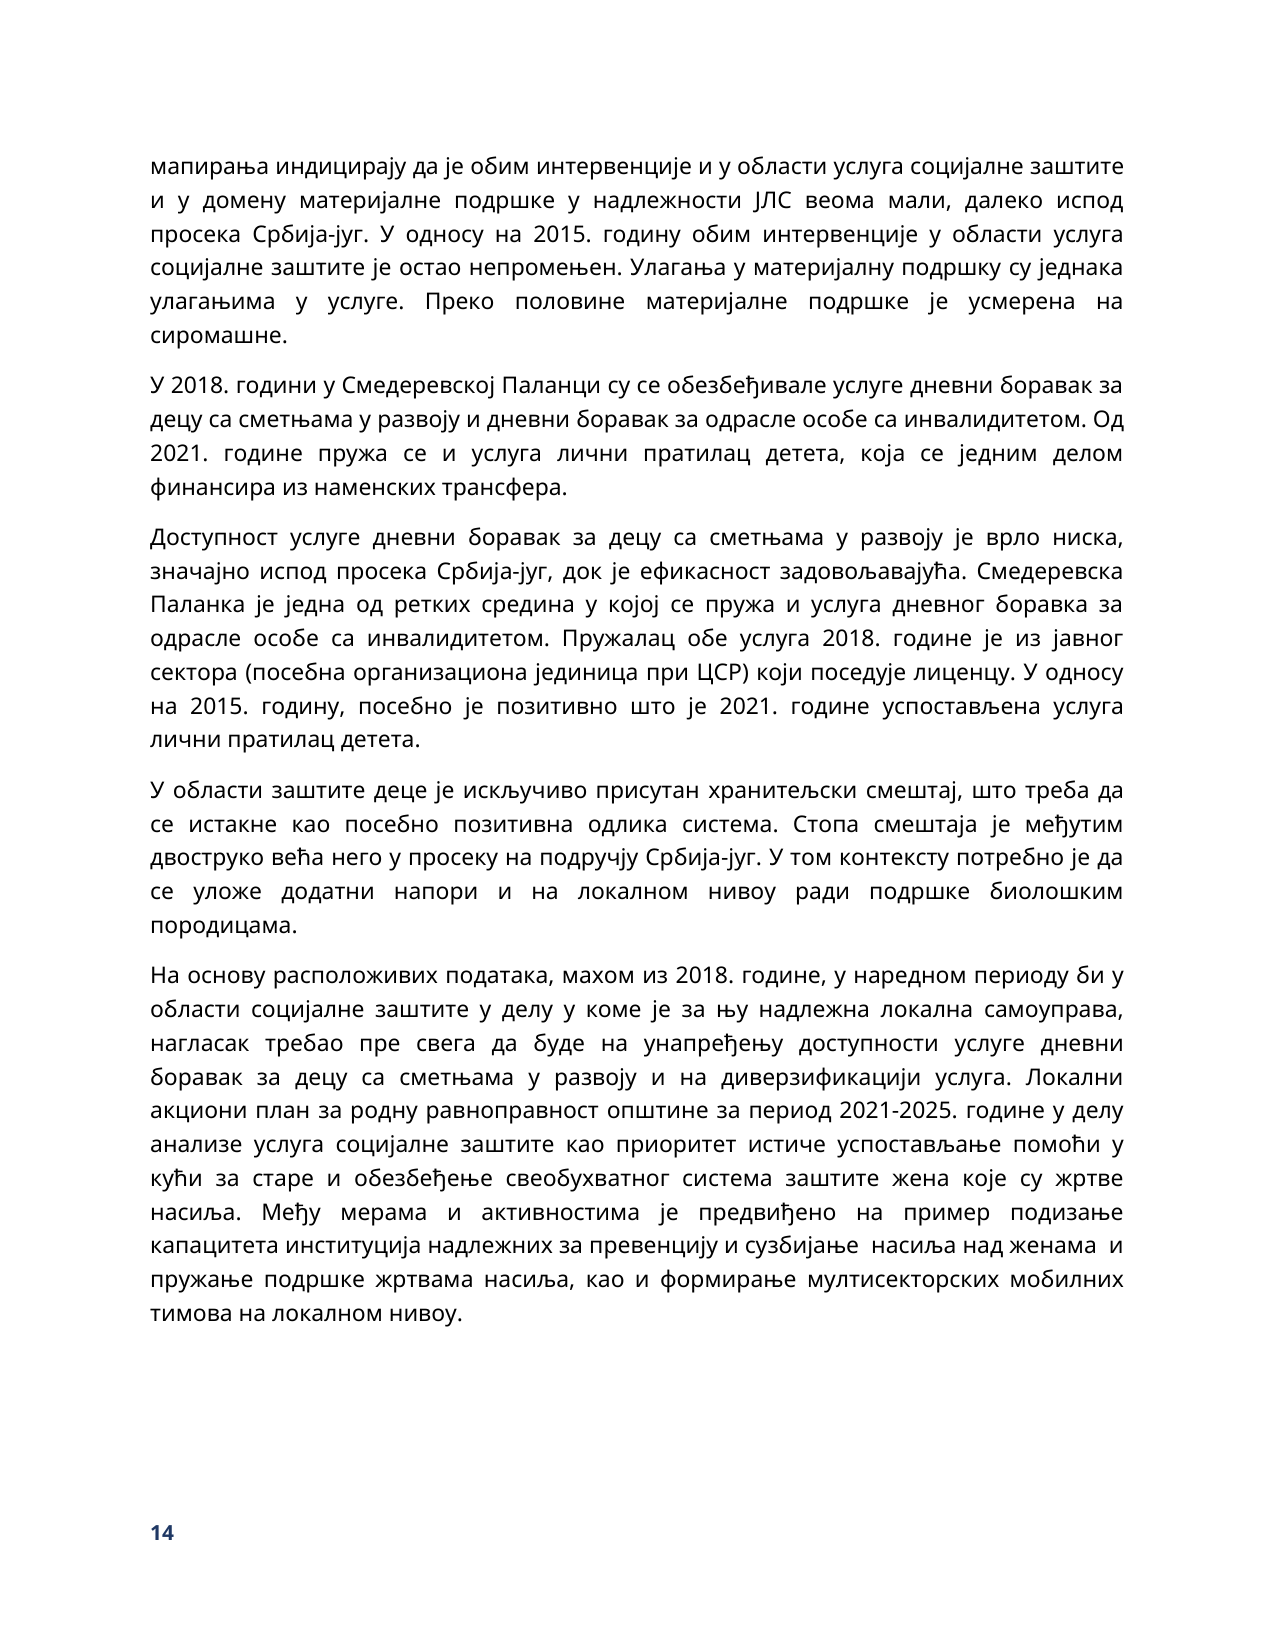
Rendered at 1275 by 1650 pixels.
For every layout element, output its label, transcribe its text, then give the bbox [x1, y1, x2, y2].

text У области заштите деце је искључиво присутан хранитељски смештај, што треба да се истакне као посебно позитивна одлика система. Стопа смештаја је међутим двоструко већа него у просеку на подручју Србија-југ. У том контексту потребно је да се уложе додатни напори и на локалном нивоу ради подршке биолошким породицама. [150, 774, 1125, 940]
text Доступност услуге дневни боравак за децу са сметњама у развоју је врло ниска, значајно испод просека Србија-југ, док је ефикасност задовољавајућа. Смедеревска Паланка је једна од ретких средина у којој се пружа и услуга дневног боравка за одрасле особе са инвалидитетом. Пружалац обе услуга 2018. године је из јавног сектора (посебна организациона јединица при ЦСР) који поседује лиценцу. У односу на 2015. годину, посебно је позитивно што је 2021. године успостављена услуга лични пратилац детета. [150, 521, 1125, 754]
text У 2018. години у Смедеревској Паланци су се обезбеђивале услуге дневни боравак за децу са сметњама у развоју и дневни боравак за одрасле особе са инвалидитетом. Од 2021. године пружа се и услуга лични пратилац детета, која се једним делом финансира из наменских трансфера. [150, 369, 1125, 502]
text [150, 150, 1125, 350]
text На основу расположивих података, махом из 2018. године, у наредном периоду би у области социјалне заштите у делу у коме је за њу надлежна локална самоуправа, нагласак требао пре свега да буде на унапређењу доступности услуге дневни боравак за децу са сметњама у развоју и на диверзификацији услуга. Локални акциони план за родну равноправност општине за период 2021-2025. године у делу анализе услуга социјалне заштите као приоритет истиче успостављање помоћи у кући за старе и обезбеђење свеобухватног система заштите жена које су жртве насиља. Међу мерама и активностима је предвиђено на пример подизање капацитета институција надлежних за превенцију и сузбијање насиља над женама и пружање подршке жртвама насиља, као и формирање мултисекторских мобилних тимова на локалном нивоу. [150, 959, 1125, 1328]
